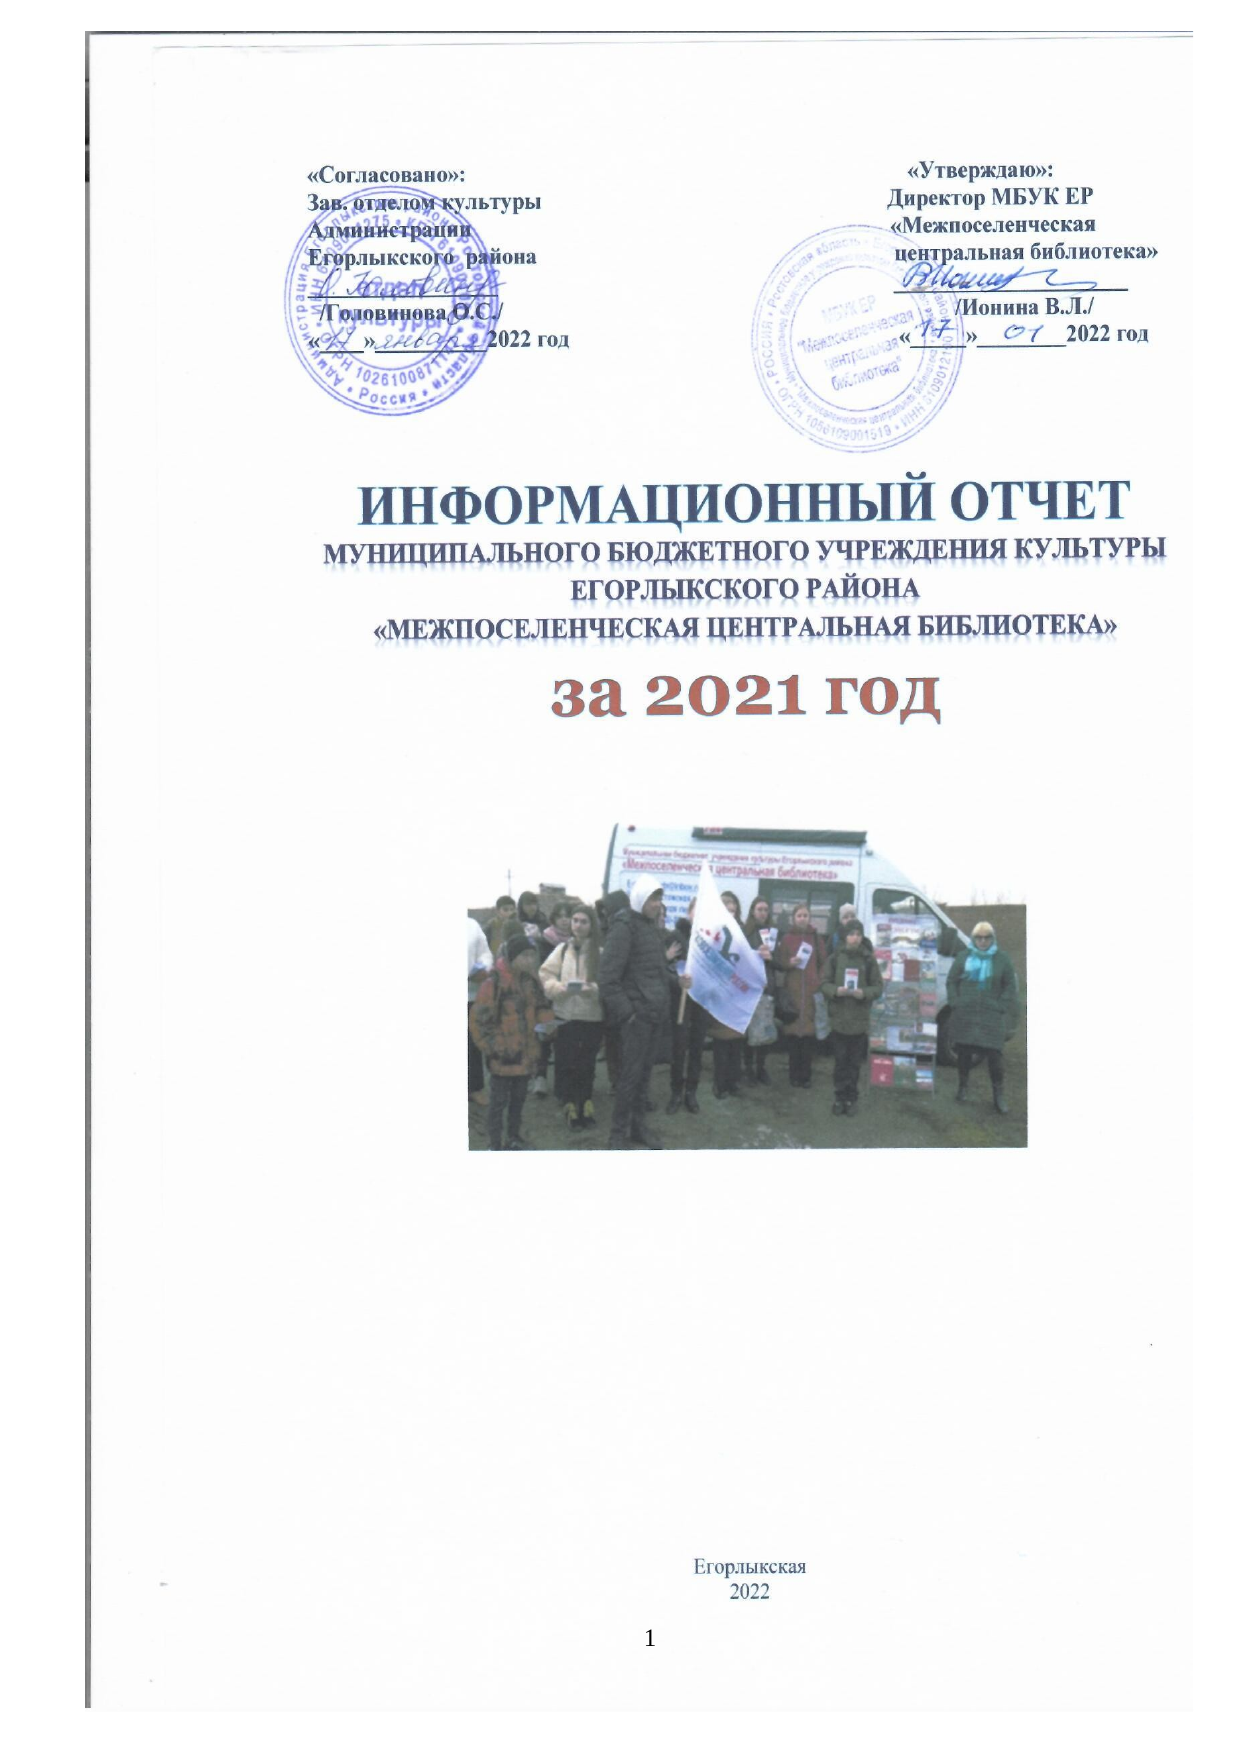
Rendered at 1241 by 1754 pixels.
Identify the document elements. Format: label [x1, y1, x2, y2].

picture [85, 31, 1194, 1712]
